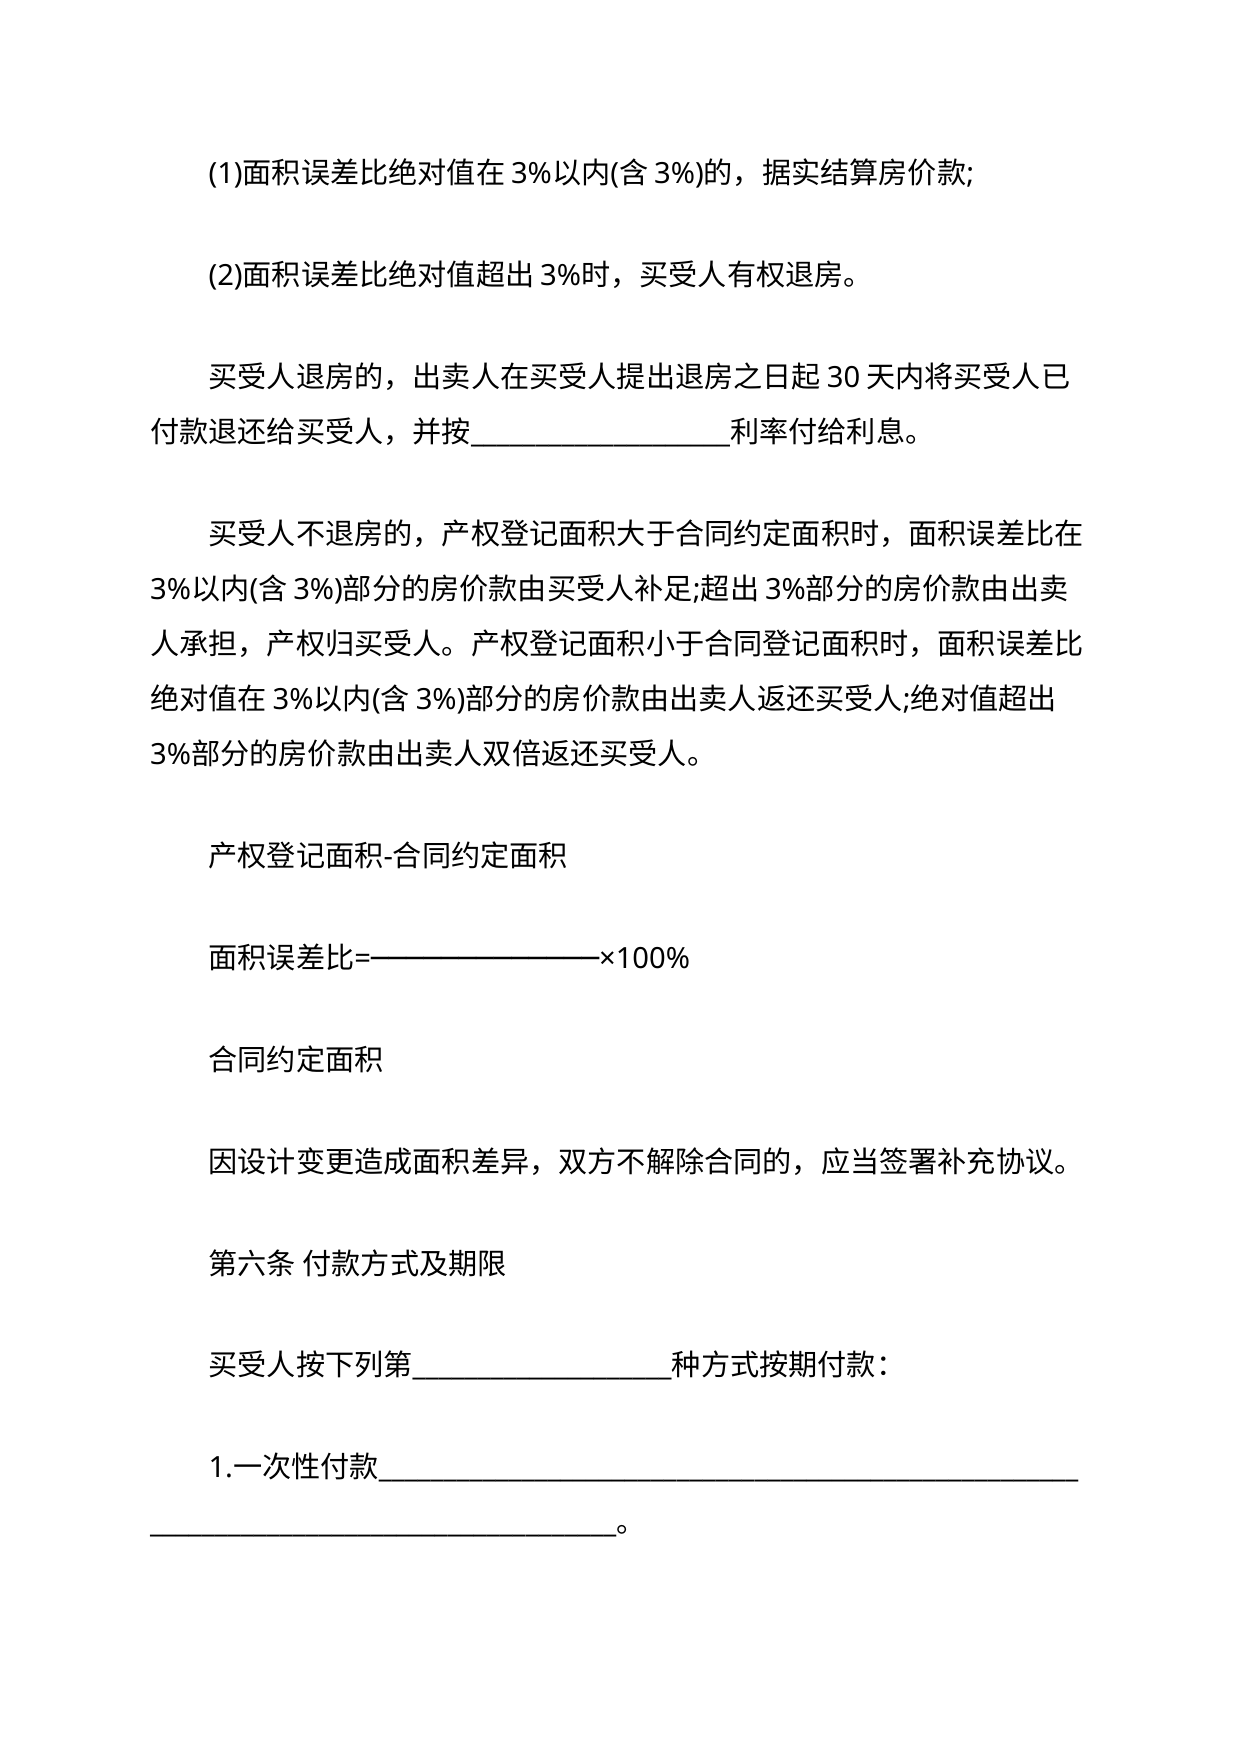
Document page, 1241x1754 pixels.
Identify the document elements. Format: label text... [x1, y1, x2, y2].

text 第六条 付款方式及期限 [150, 1240, 1090, 1282]
text 合同约定面积 [150, 1037, 1090, 1079]
text 1.一次性付款__________________________________________________________________________________________。 [150, 1444, 1090, 1541]
text (1)面积误差比绝对值在3%以内(含3%)的，据实结算房价款; [150, 150, 1090, 192]
text 买受人退房的，出卖人在买受人提出退房之日起30天内将买受人已付款退还给买受人，并按____________________利率付给利息。 [150, 354, 1090, 451]
text 面积误差比=─────────────×100% [150, 935, 1090, 977]
text 产权登记面积-合同约定面积 [150, 833, 1090, 875]
text 买受人不退房的，产权登记面积大于合同约定面积时，面积误差比在3%以内(含3%)部分的房价款由买受人补足;超出3%部分的房价款由出卖人承担，产权归买受人。产权登记面积小于合同登记面积时，面积误差比绝对值在3%以内(含3%)部分的房价款由出卖人返还买受人;绝对值超出3%部分的房价款由出卖人双倍返还买受人。 [150, 511, 1090, 773]
text 买受人按下列第____________________种方式按期付款： [150, 1342, 1090, 1384]
text 因设计变更造成面积差异，双方不解除合同的，应当签署补充协议。 [150, 1138, 1090, 1181]
text (2)面积误差比绝对值超出3%时，买受人有权退房。 [150, 252, 1090, 294]
